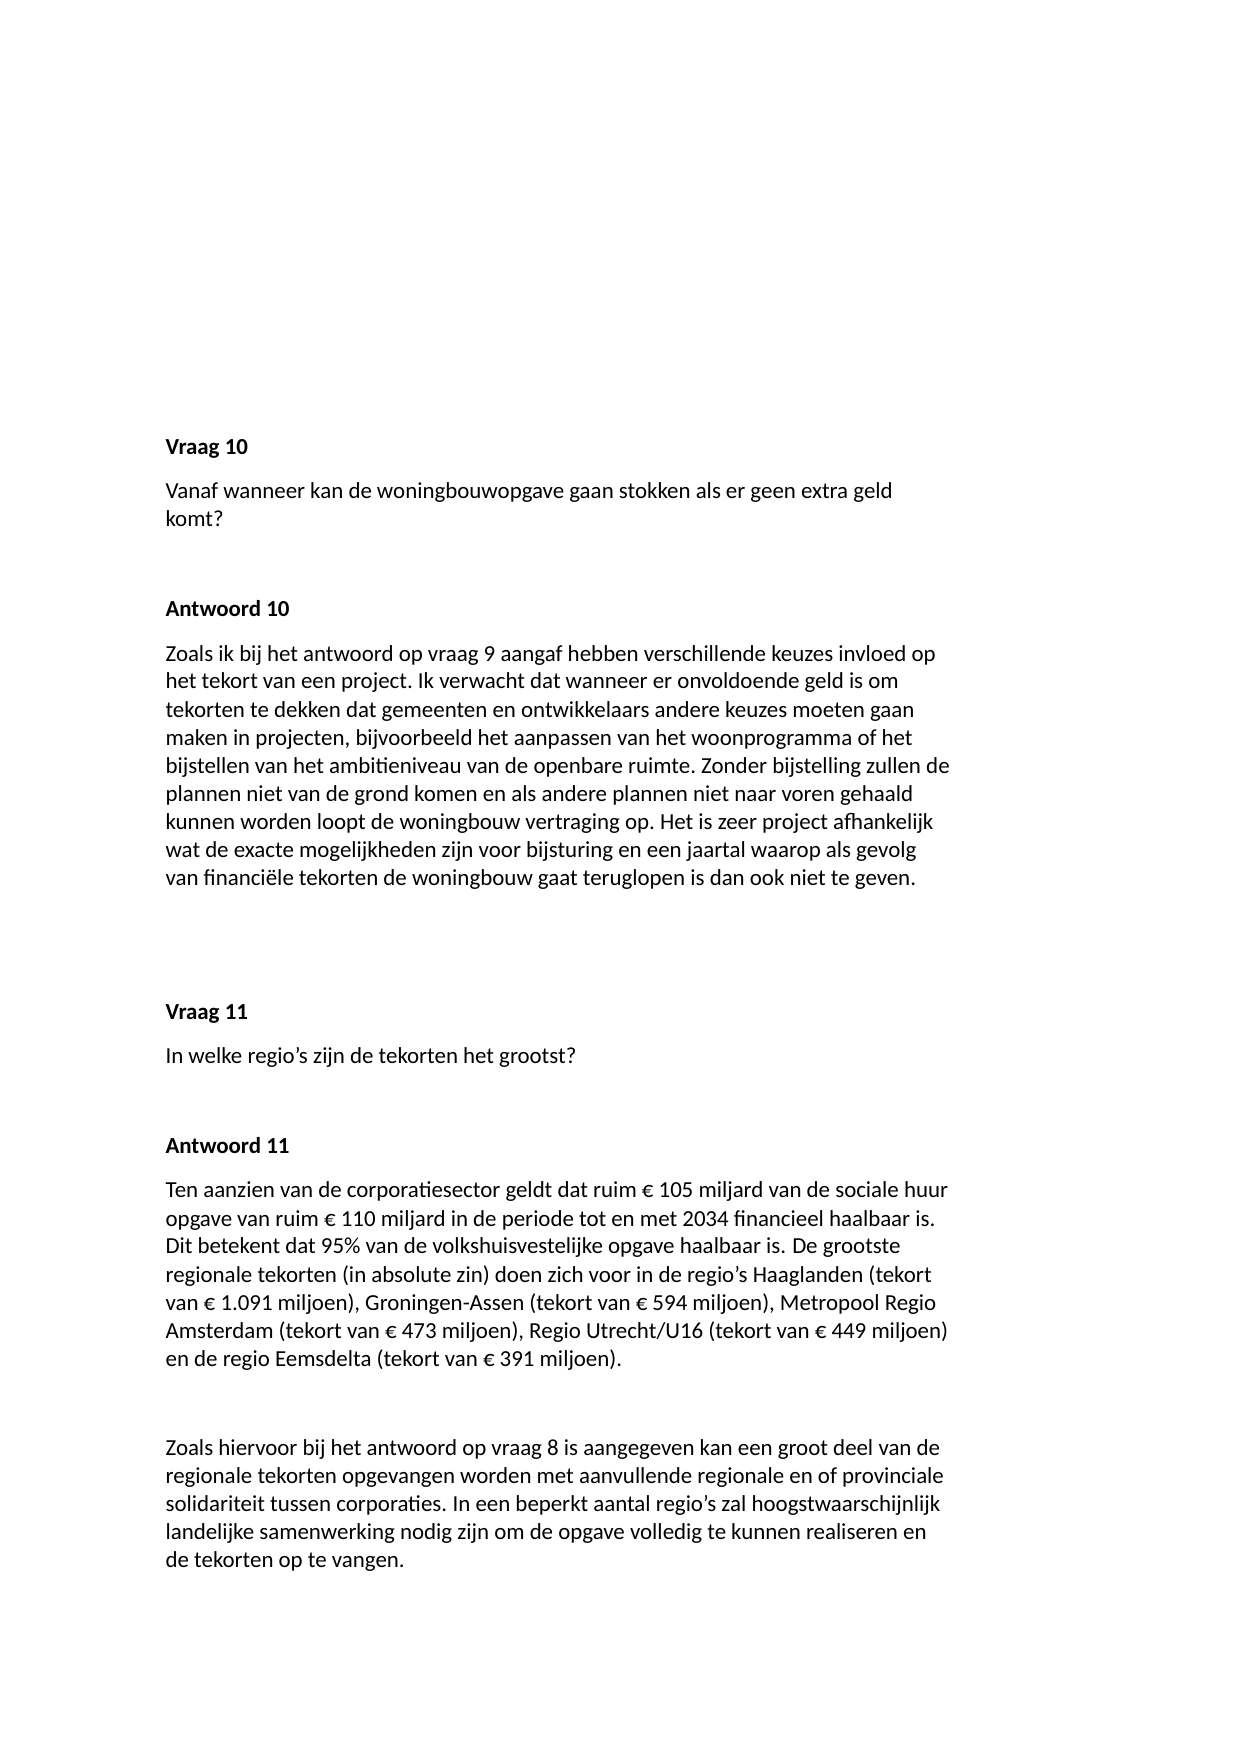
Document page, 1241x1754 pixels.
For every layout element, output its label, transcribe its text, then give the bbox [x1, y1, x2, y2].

text Vanaf wanneer kan de woningbouwopgave gaan stokken als er geen extra geld komt? [165, 477, 951, 533]
text Zoals ik bij het antwoord op vraag 9 aangaf hebben verschillende keuzes invloed op het tekort van een project. Ik verwacht dat wanneer er onvoldoende geld is om tekorten te dekken dat gemeenten en ontwikkelaars andere keuzes moeten gaan maken in projecten, bijvoorbeeld het aanpassen van het woonprogramma of het bijstellen van het ambitieniveau van de openbare ruimte. Zonder bijstelling zullen de plannen niet van de grond komen en als andere plannen niet naar voren gehaald kunnen worden loopt de woningbouw vertraging op. Het is zeer project afhankelijk wat de exacte mogelijkheden zijn voor bijsturing en een jaartal waarop als gevolg van financiële tekorten de woningbouw gaat teruglopen is dan ook niet te geven. [165, 639, 951, 891]
text Antwoord 10 [165, 594, 951, 622]
text Ten aanzien van de corporatiesector geldt dat ruim € 105 miljard van de sociale huur opgave van ruim € 110 miljard in de periode tot en met 2034 financieel haalbaar is. Dit betekent dat 95% van de volkshuisvestelijke opgave haalbaar is. De grootste regionale tekorten (in absolute zin) doen zich voor in de regio’s Haaglanden (tekort van € 1.091 miljoen), Groningen-Assen (tekort van € 594 miljoen), Metropool Regio Amsterdam (tekort van € 473 miljoen), Regio Utrecht/U16 (tekort van € 449 miljoen) en de regio Eemsdelta (tekort van € 391 miljoen). [165, 1176, 951, 1372]
text Zoals hiervoor bij het antwoord op vraag 8 is aangegeven kan een groot deel van de regionale tekorten opgevangen worden met aanvullende regionale en of provinciale solidariteit tussen corporaties. In een beperkt aantal regio’s zal hoogstwaarschijnlijk landelijke samenwerking nodig zijn om de opgave volledig te kunnen realiseren en de tekorten op te vangen. [165, 1433, 951, 1573]
text Vraag 10 [165, 432, 951, 460]
text In welke regio’s zijn de tekorten het grootst? [165, 1042, 951, 1069]
text Vraag 11 [165, 997, 951, 1025]
text Antwoord 11 [165, 1131, 951, 1159]
